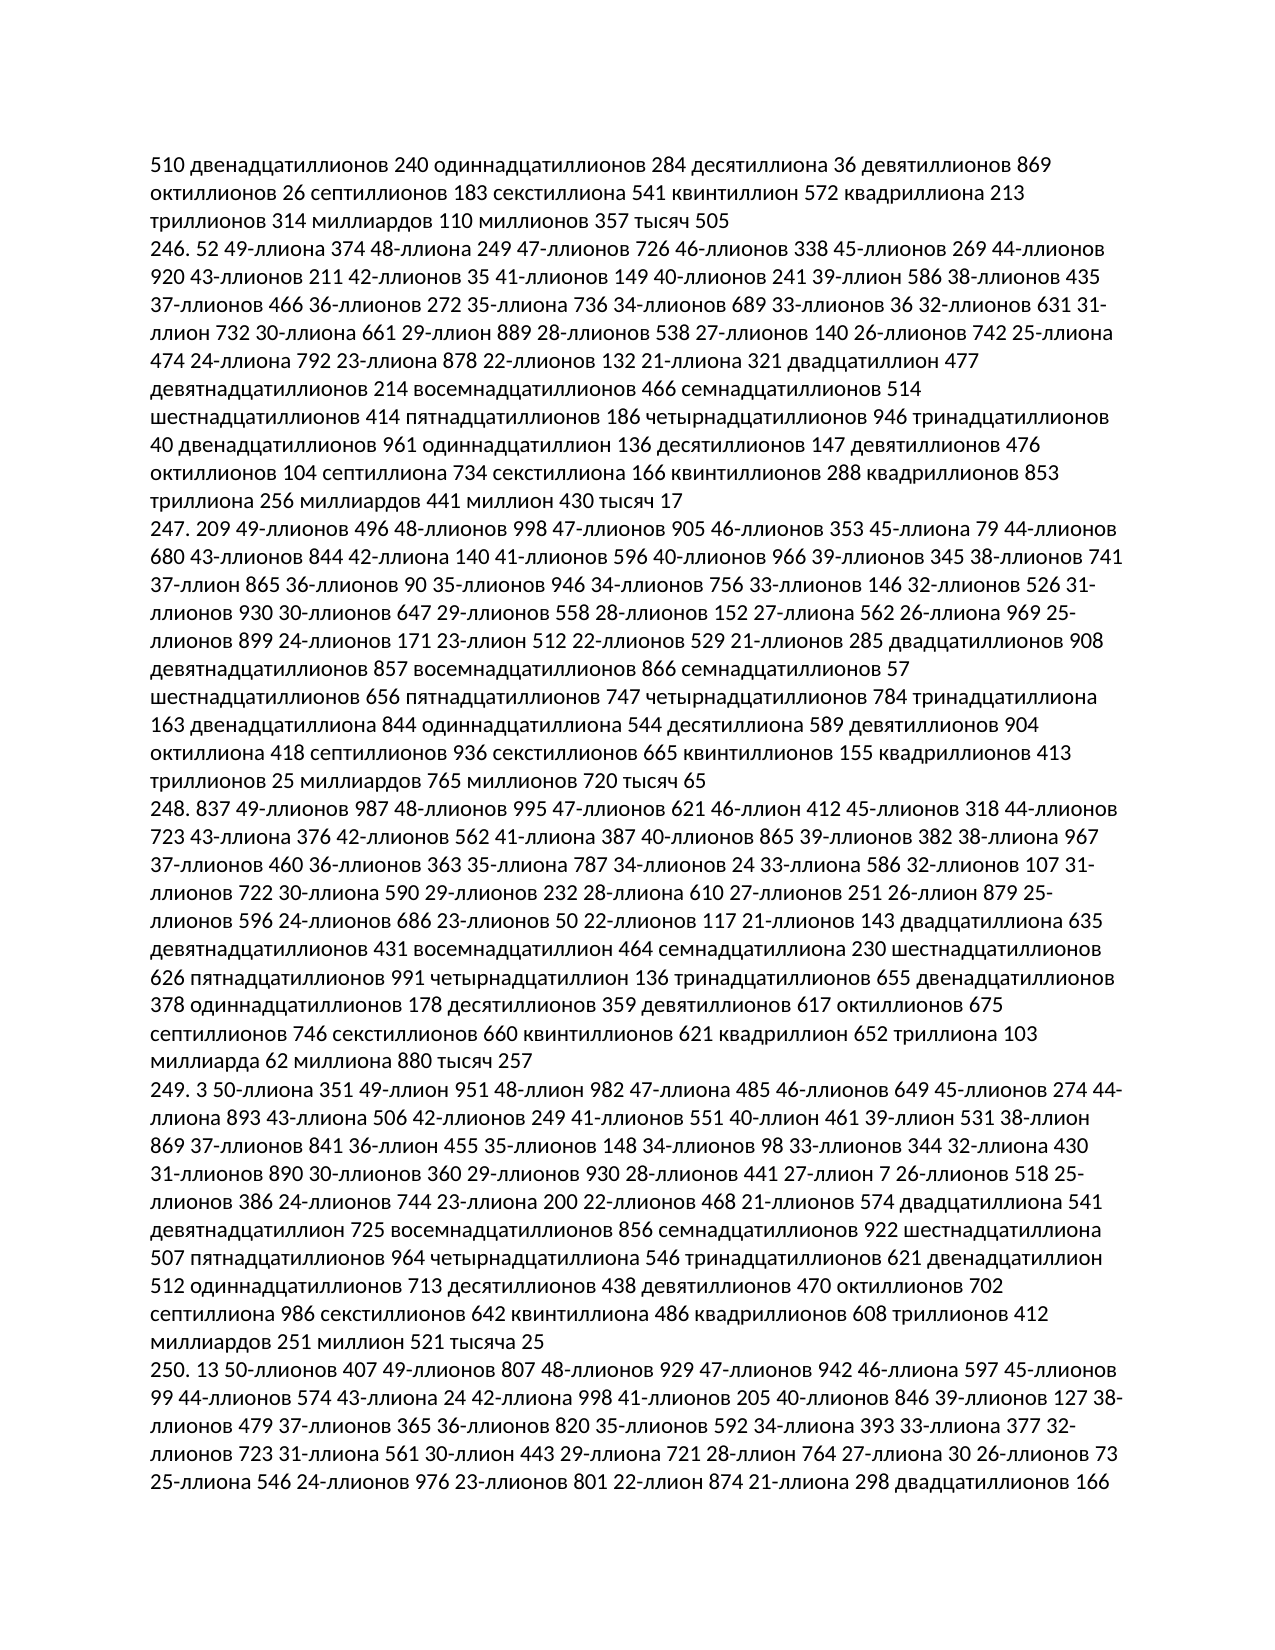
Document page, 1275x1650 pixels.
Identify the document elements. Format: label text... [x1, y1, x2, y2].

text 247. 209 49-ллионов 496 48-ллионов 998 47-ллионов 905 46-ллионов 353 45-ллиона 79 44-ллионов 680 43-ллионов 844 42-ллиона 140 41-ллионов 596 40-ллионов 966 39-ллионов 345 38-ллионов 741 37-ллион 865 36-ллионов 90 35-ллионов 946 34-ллионов 756 33-ллионов 146 32-ллионов 526 31-ллионов 930 30-ллионов 647 29-ллионов 558 28-ллионов 152 27-ллиона 562 26-ллиона 969 25-ллионов 899 24-ллионов 171 23-ллион 512 22-ллионов 529 21-ллионов 285 двадцатиллионов 908 девятнадцатиллионов 857 восемнадцатиллионов 866 семнадцатиллионов 57 шестнадцатиллионов 656 пятнадцатиллионов 747 четырнадцатиллионов 784 тринадцатиллиона 163 двенадцатиллиона 844 одиннадцатиллиона 544 десятиллиона 589 девятиллионов 904 октиллиона 418 септиллионов 936 секстиллионов 665 квинтиллионов 155 квадриллионов 413 триллионов 25 миллиардов 765 миллионов 720 тысяч 65 [150, 514, 1125, 794]
text 246. 52 49-ллиона 374 48-ллиона 249 47-ллионов 726 46-ллионов 338 45-ллионов 269 44-ллионов 920 43-ллионов 211 42-ллионов 35 41-ллионов 149 40-ллионов 241 39-ллион 586 38-ллионов 435 37-ллионов 466 36-ллионов 272 35-ллиона 736 34-ллионов 689 33-ллионов 36 32-ллионов 631 31-ллион 732 30-ллиона 661 29-ллион 889 28-ллионов 538 27-ллионов 140 26-ллионов 742 25-ллиона 474 24-ллиона 792 23-ллиона 878 22-ллионов 132 21-ллиона 321 двадцатиллион 477 девятнадцатиллионов 214 восемнадцатиллионов 466 семнадцатиллионов 514 шестнадцатиллионов 414 пятнадцатиллионов 186 четырнадцатиллионов 946 тринадцатиллионов 40 двенадцатиллионов 961 одиннадцатиллион 136 десятиллионов 147 девятиллионов 476 октиллионов 104 септиллиона 734 секстиллиона 166 квинтиллионов 288 квадриллионов 853 триллиона 256 миллиардов 441 миллион 430 тысяч 17 [150, 234, 1125, 514]
text 248. 837 49-ллионов 987 48-ллионов 995 47-ллионов 621 46-ллион 412 45-ллионов 318 44-ллионов 723 43-ллиона 376 42-ллионов 562 41-ллиона 387 40-ллионов 865 39-ллионов 382 38-ллиона 967 37-ллионов 460 36-ллионов 363 35-ллиона 787 34-ллионов 24 33-ллиона 586 32-ллионов 107 31-ллионов 722 30-ллиона 590 29-ллионов 232 28-ллиона 610 27-ллионов 251 26-ллион 879 25-ллионов 596 24-ллионов 686 23-ллионов 50 22-ллионов 117 21-ллионов 143 двадцатиллиона 635 девятнадцатиллионов 431 восемнадцатиллион 464 семнадцатиллиона 230 шестнадцатиллионов 626 пятнадцатиллионов 991 четырнадцатиллион 136 тринадцатиллионов 655 двенадцатиллионов 378 одиннадцатиллионов 178 десятиллионов 359 девятиллионов 617 октиллионов 675 септиллионов 746 секстиллионов 660 квинтиллионов 621 квадриллион 652 триллиона 103 миллиарда 62 миллиона 880 тысяч 257 [150, 794, 1125, 1075]
text 249. 3 50-ллиона 351 49-ллион 951 48-ллион 982 47-ллиона 485 46-ллионов 649 45-ллионов 274 44-ллиона 893 43-ллиона 506 42-ллионов 249 41-ллионов 551 40-ллион 461 39-ллион 531 38-ллион 869 37-ллионов 841 36-ллион 455 35-ллионов 148 34-ллионов 98 33-ллионов 344 32-ллиона 430 31-ллионов 890 30-ллионов 360 29-ллионов 930 28-ллионов 441 27-ллион 7 26-ллионов 518 25-ллионов 386 24-ллионов 744 23-ллиона 200 22-ллионов 468 21-ллионов 574 двадцатиллиона 541 девятнадцатиллион 725 восемнадцатиллионов 856 семнадцатиллионов 922 шестнадцатиллиона 507 пятнадцатиллионов 964 четырнадцатиллиона 546 тринадцатиллионов 621 двенадцатиллион 512 одиннадцатиллионов 713 десятиллионов 438 девятиллионов 470 октиллионов 702 септиллиона 986 секстиллионов 642 квинтиллиона 486 квадриллионов 608 триллионов 412 миллиардов 251 миллион 521 тысяча 25 [150, 1075, 1125, 1355]
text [150, 150, 1125, 234]
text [150, 1355, 1125, 1495]
